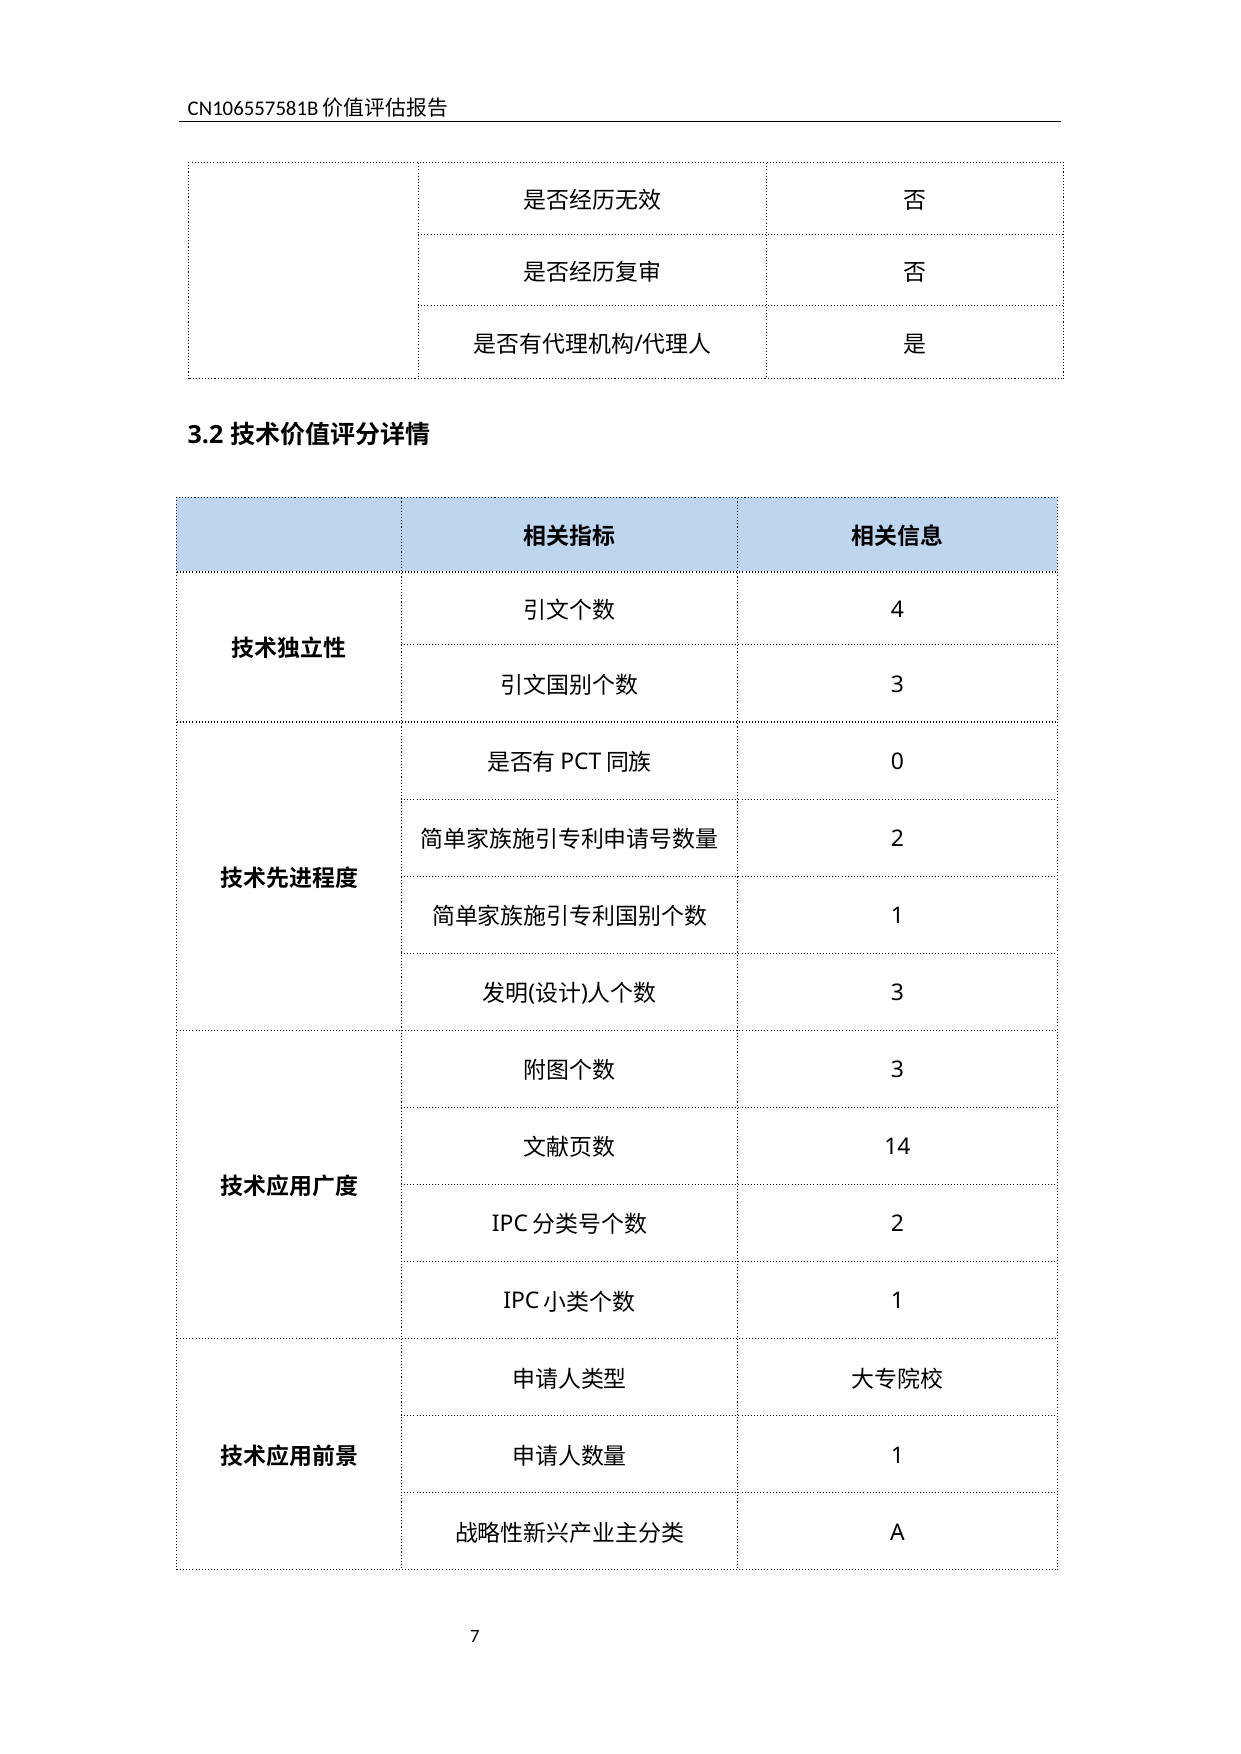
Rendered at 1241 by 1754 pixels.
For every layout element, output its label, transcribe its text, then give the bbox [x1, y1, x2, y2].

table_cell 申请人数量 [401, 1415, 737, 1492]
table_cell 是 [766, 305, 1064, 378]
table_cell 发明(设计)人个数 [401, 953, 737, 1030]
table_cell 4 [737, 571, 1057, 644]
table_cell 是否有代理机构/代理人 [419, 305, 766, 378]
table_cell 2 [737, 799, 1057, 876]
table_cell 是否经历复审 [419, 234, 766, 305]
table_cell 2 [737, 1184, 1057, 1261]
table_cell IPC分类号个数 [401, 1184, 737, 1261]
table_cell 文献页数 [401, 1107, 737, 1184]
table_cell 1 [737, 1261, 1057, 1338]
table_cell 1 [737, 876, 1057, 953]
table_cell 技术独立性 [176, 571, 401, 721]
table_cell 是否有PCT同族 [401, 721, 737, 798]
table_cell A [737, 1492, 1057, 1569]
table_cell 否 [766, 162, 1064, 234]
table_header [176, 497, 401, 571]
table_cell 3 [737, 1030, 1057, 1107]
table_header 相关信息 [737, 497, 1057, 571]
table_cell 技术应用广度 [176, 1030, 401, 1338]
table_cell 引文国别个数 [401, 644, 737, 721]
table_cell IPC小类个数 [401, 1261, 737, 1338]
table_cell 14 [737, 1107, 1057, 1184]
table_cell 技术应用前景 [176, 1338, 401, 1569]
table_cell 申请人类型 [401, 1338, 737, 1415]
table_cell 简单家族施引专利国别个数 [401, 876, 737, 953]
table_cell 是否经历无效 [419, 162, 766, 234]
subtitle 技术价值评分详情 [187, 400, 1053, 465]
table_cell 大专院校 [737, 1338, 1057, 1415]
table_cell 1 [737, 1415, 1057, 1492]
table_cell 0 [737, 721, 1057, 798]
table_cell 战略性新兴产业主分类 [401, 1492, 737, 1569]
table_cell 3 [737, 644, 1057, 721]
table_cell 附图个数 [401, 1030, 737, 1107]
table_cell 技术先进程度 [176, 721, 401, 1030]
table_header 相关指标 [401, 497, 737, 571]
table_cell 否 [766, 234, 1064, 305]
table_cell 3 [737, 953, 1057, 1030]
table_cell 引文个数 [401, 571, 737, 644]
table_cell 简单家族施引专利申请号数量 [401, 799, 737, 876]
